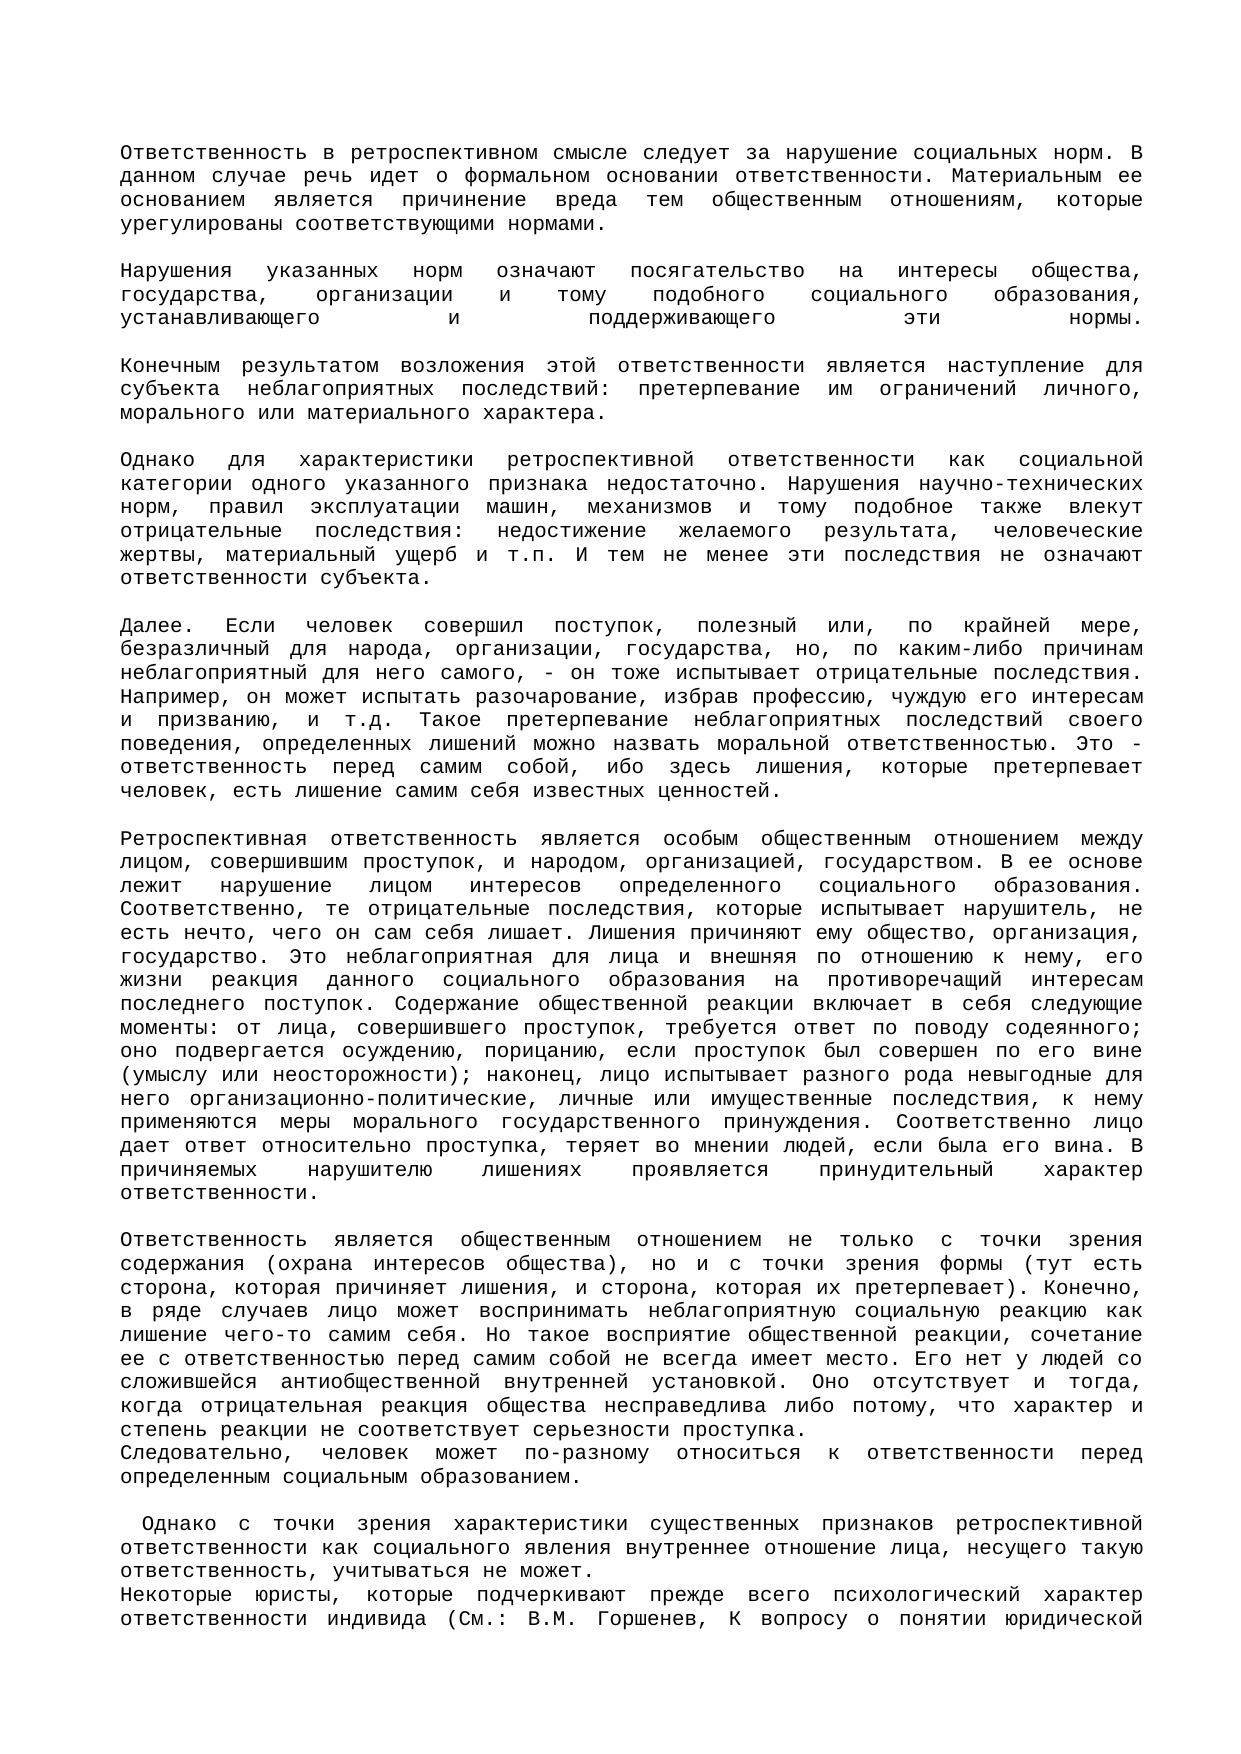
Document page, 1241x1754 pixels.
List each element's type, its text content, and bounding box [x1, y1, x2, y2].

text Ретроспективная ответственность является особым общественным отношением между лицом, совершившим проступок, и народом, организацией, государством. В ее основе лежит нарушение лицом интересов определенного социального образования. Соответственно, те отрицательные последствия, которые испытывает нарушитель, не есть нечто, чего он сам себя лишает. Лишения причиняют ему общество, организация, государство. Это неблагоприятная для лица и внешняя по отношению к нему, его жизни реакция данного социального образования на противоречащий интересам последнего поступок. Содержание общественной реакции включает в себя следующие моменты: от лица, совершившего проступок, требуется ответ по поводу содеянного; оно подвергается осуждению, порицанию, если проступок был совершен по его вине (умыслу или неосторожности); наконец, лицо испытывает разного рода невыгодные для него организационно-политические, личные или имущественные последствия, к нему применяются меры морального государственного принуждения. Соответственно лицо дает ответ относительно проступка, теряет во мнении людей, если была его вина. В причиняемых нарушителю лишениях проявляется принудительный характер ответственности. [120, 827, 1144, 1206]
text Конечным результатом возложения этой ответственности является наступление для субъекта неблагоприятных последствий: претерпевание им ограничений личного, морального или материального характера. [120, 354, 1144, 426]
text Нарушения указанных норм означают посягательство на интересы общества, государства, организации и тому подобного социального образования, устанавливающего и поддерживающего эти нормы. [120, 260, 1144, 354]
text Ответственность является общественным отношением не только с точки зрения содержания (охрана интересов общества), но и с точки зрения формы (тут есть сторона, которая причиняет лишения, и сторона, которая их претерпевает). Конечно, в ряде случаев лицо может воспринимать неблагоприятную социальную реакцию как лишение чего-то самим себя. Но такое восприятие общественной реакции, сочетание ее с ответственностью перед самим собой не всегда имеет место. Его нет у людей со сложившейся антиобщественной внутренней установкой. Оно отсутствует и тогда, когда отрицательная реакция общества несправедлива либо потому, что характер и степень реакции не соответствует серьезности проступка. [120, 1229, 1144, 1442]
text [120, 1584, 1144, 1631]
text Далее. Если человек совершил поступок, полезный или, по крайней мере, безразличный для народа, организации, государства, но, по каким-либо причинам неблагоприятный для него самого, - он тоже испытывает отрицательные последствия. Например, он может испытать разочарование, избрав профессию, чуждую его интересам и призванию, и т.д. Такое претерпевание неблагоприятных последствий своего поведения, определенных лишений можно назвать моральной ответственностью. Это - ответственность перед самим собой, ибо здесь лишения, которые претерпевает человек, есть лишение самим себя известных ценностей. [120, 615, 1144, 804]
text Однако с точки зрения характеристики существенных признаков ретроспективной ответственности как социального явления внутреннее отношение лица, несущего такую ответственность, учитываться не может. [120, 1513, 1144, 1584]
text Cледовательно, человек может по-разному относиться к ответственности перед определенным социальным образованием. [120, 1442, 1144, 1489]
text Однако для характеристики ретроспективной ответственности как социальной категории одного указанного признака недостаточно. Нарушения научно-технических норм, правил эксплуатации машин, механизмов и тому подобное также влекут отрицательные последствия: недостижение желаемого результата, человеческие жертвы, материальный ущерб и т.п. И тем не менее эти последствия не означают ответственности субъекта. [120, 449, 1144, 591]
text Ответственность в ретроспективном смысле следует за нарушение социальных норм. В данном случае речь идет о формальном основании ответственности. Материальным ее основанием является причинение вреда тем общественным отношениям, которые урегулированы соответствующими нормами. [120, 142, 1144, 236]
